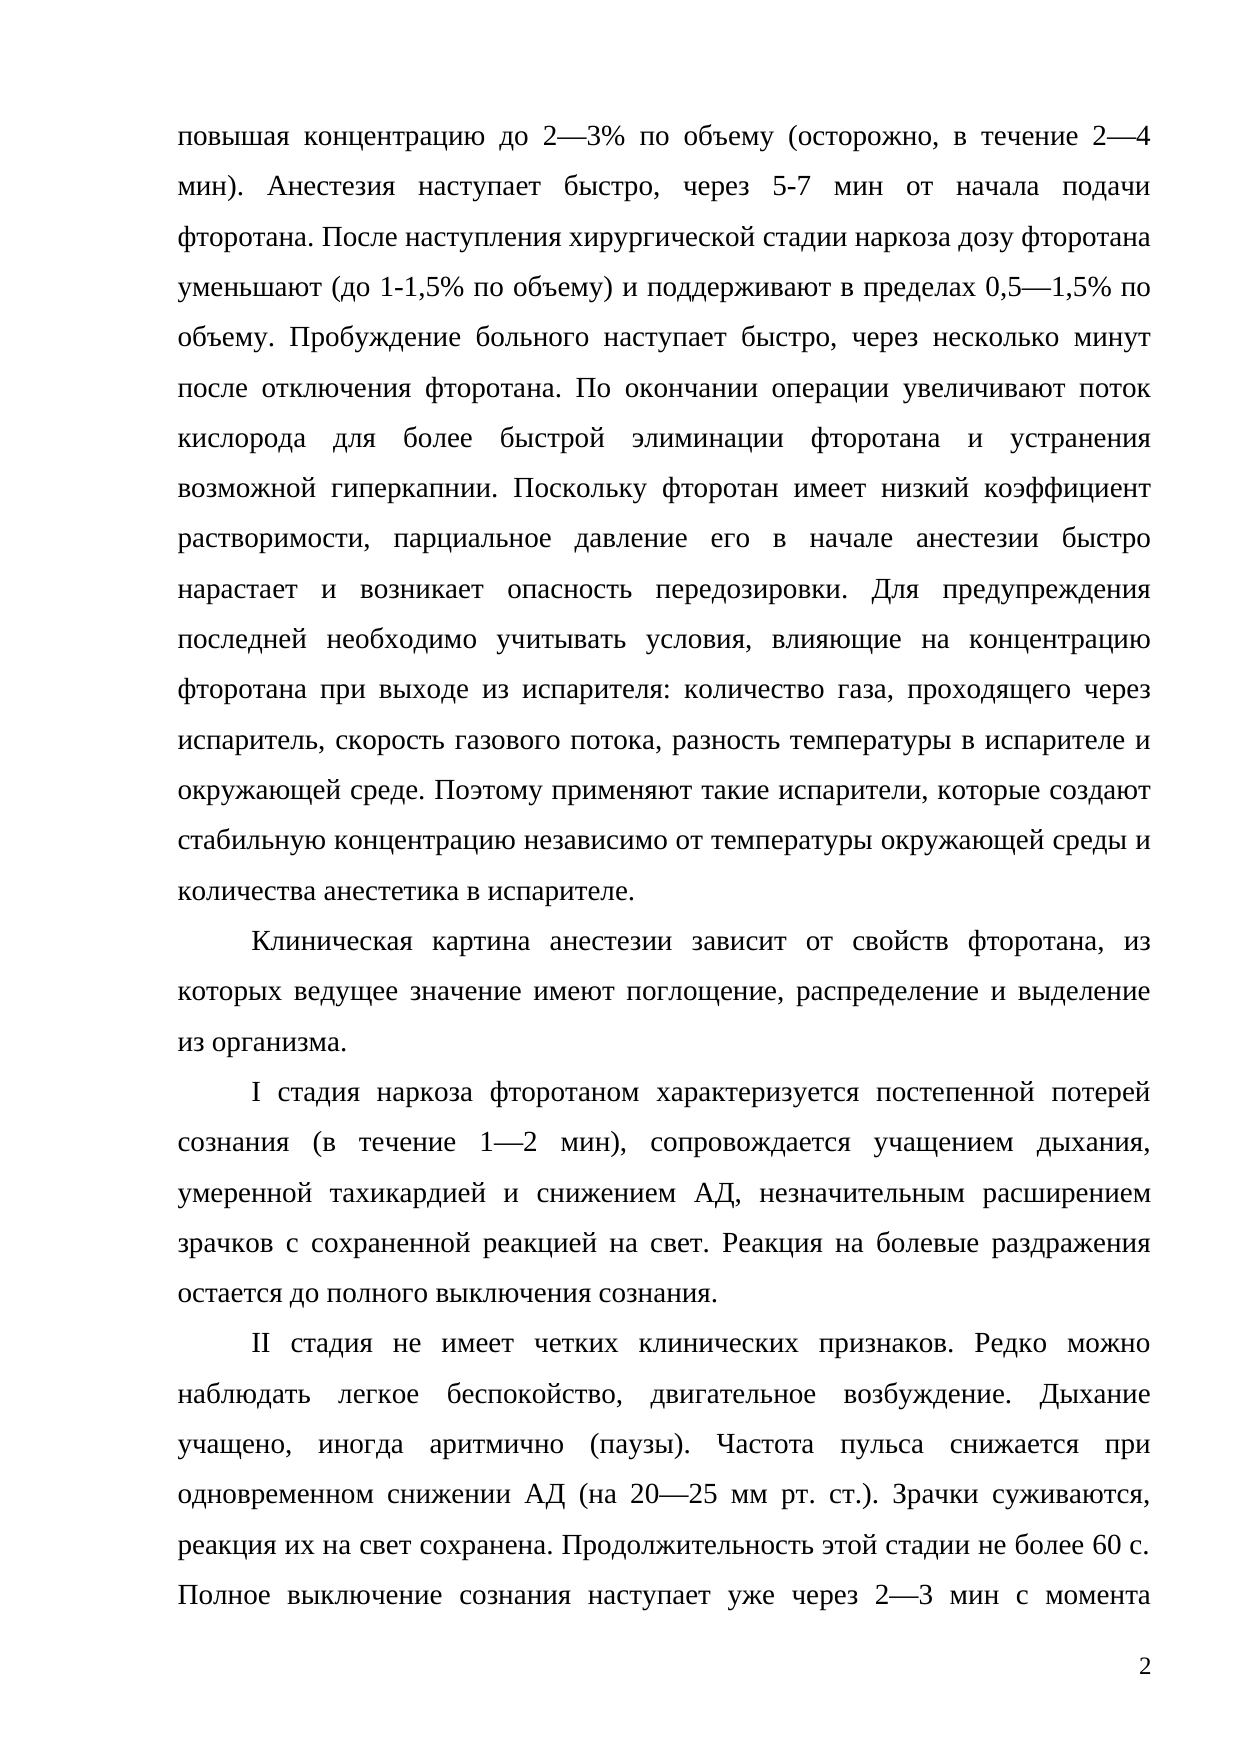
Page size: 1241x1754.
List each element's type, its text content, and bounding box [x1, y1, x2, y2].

text I стадия наркоза фторотаном характеризуется постепенной потерей сознания (в течение 1—2 мин), сопровождается учащением дыхания, умеренной тахикардией и снижением АД, незначительным расширением зрачков с сохраненной реакцией на свет. Реакция на болевые раздражения остается до полного выключения сознания. [177, 1074, 1152, 1309]
text Клиническая картина анестезии зависит от свойств фторотана, из которых ведущее значение имеют поглощение, распределение и выделение из организма. [177, 923, 1152, 1057]
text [177, 118, 1152, 906]
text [177, 1326, 1152, 1611]
